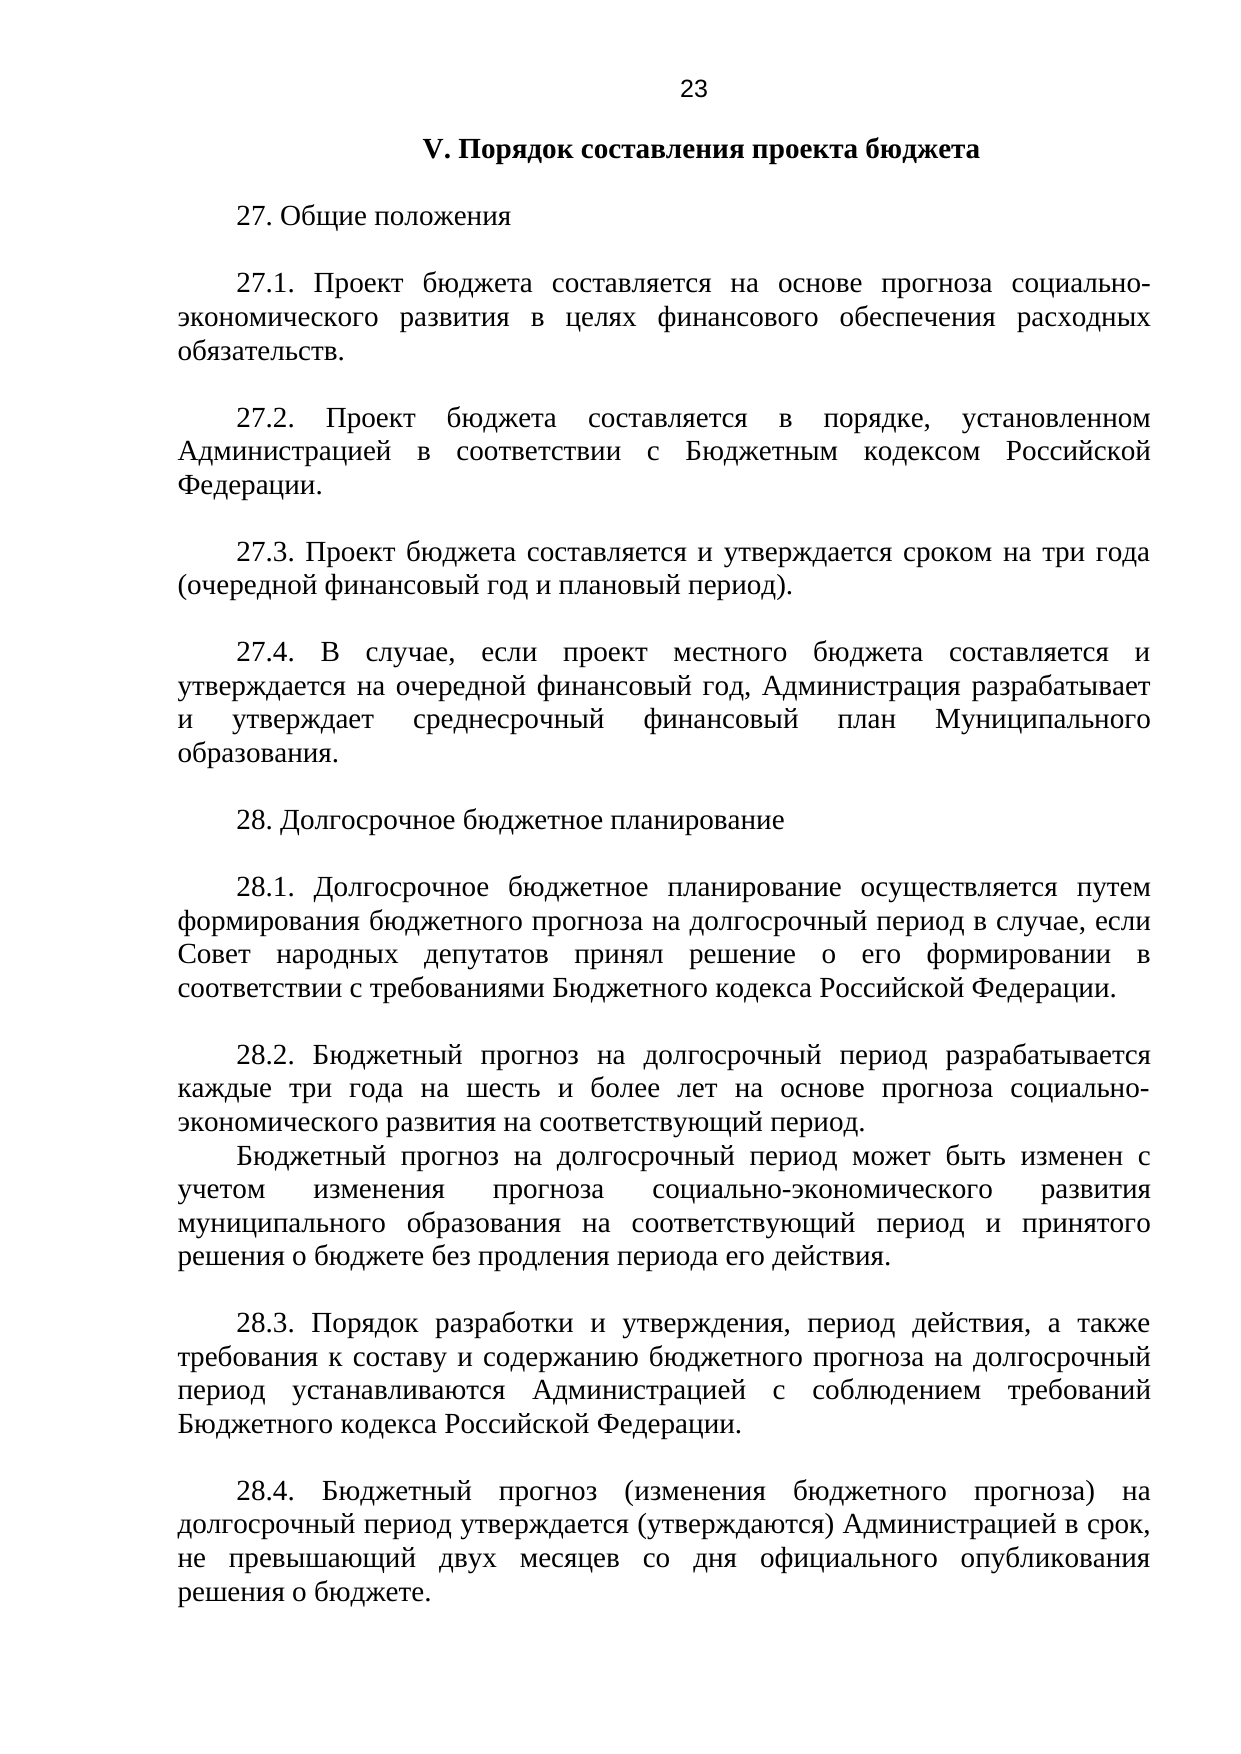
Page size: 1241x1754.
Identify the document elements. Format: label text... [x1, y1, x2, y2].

text 28.1. Долгосрочное бюджетное планирование осуществляется путем формирования бюджетного прогноза на долгосрочный период в случае, если Совет народных депутатов принял решение о его формировании в соответствии с требованиями Бюджетного кодекса Российской Федерации. [177, 869, 1152, 1003]
text Бюджетный прогноз на долгосрочный период может быть изменен с учетом изменения прогноза социально-экономического развития муниципального образования на соответствующий период и принятого решения о бюджете без продления периода его действия. [177, 1138, 1152, 1272]
text 28.4. Бюджетный прогноз (изменения бюджетного прогноза) на долгосрочный период утверждается (утверждаются) Администрацией в срок, не превышающий двух месяцев со дня официального опубликования решения о бюджете. [177, 1473, 1152, 1607]
text 27.2. Проект бюджета составляется в порядке, установленном Администрацией в соответствии с Бюджетным кодексом Российской Федерации. [177, 400, 1152, 500]
text 27.4. В случае, если проект местного бюджета составляется и утверждается на очередной финансовый год, Администрация разрабатывает и утверждает среднесрочный финансовый план Муниципального образования. [177, 634, 1152, 769]
text 28. Долгосрочное бюджетное планирование [177, 802, 1152, 836]
text 27.1. Проект бюджета составляется на основе прогноза социально-экономического развития в целях финансового обеспечения расходных обязательств. [177, 266, 1152, 366]
text V. Порядок составления проекта бюджета [177, 131, 1152, 165]
text 28.2. Бюджетный прогноз на долгосрочный период разрабатывается каждые три года на шесть и более лет на основе прогноза социально-экономического развития на соответствующий период. [177, 1037, 1152, 1138]
text 27. Общие положения [177, 198, 1152, 232]
text 28.3. Порядок разработки и утверждения, период действия, а также требования к составу и содержанию бюджетного прогноза на долгосрочный период устанавливаются Администрацией с соблюдением требований Бюджетного кодекса Российской Федерации. [177, 1305, 1152, 1439]
text 27.3. Проект бюджета составляется и утверждается сроком на три года (очередной финансовый год и плановый период). [177, 534, 1152, 601]
